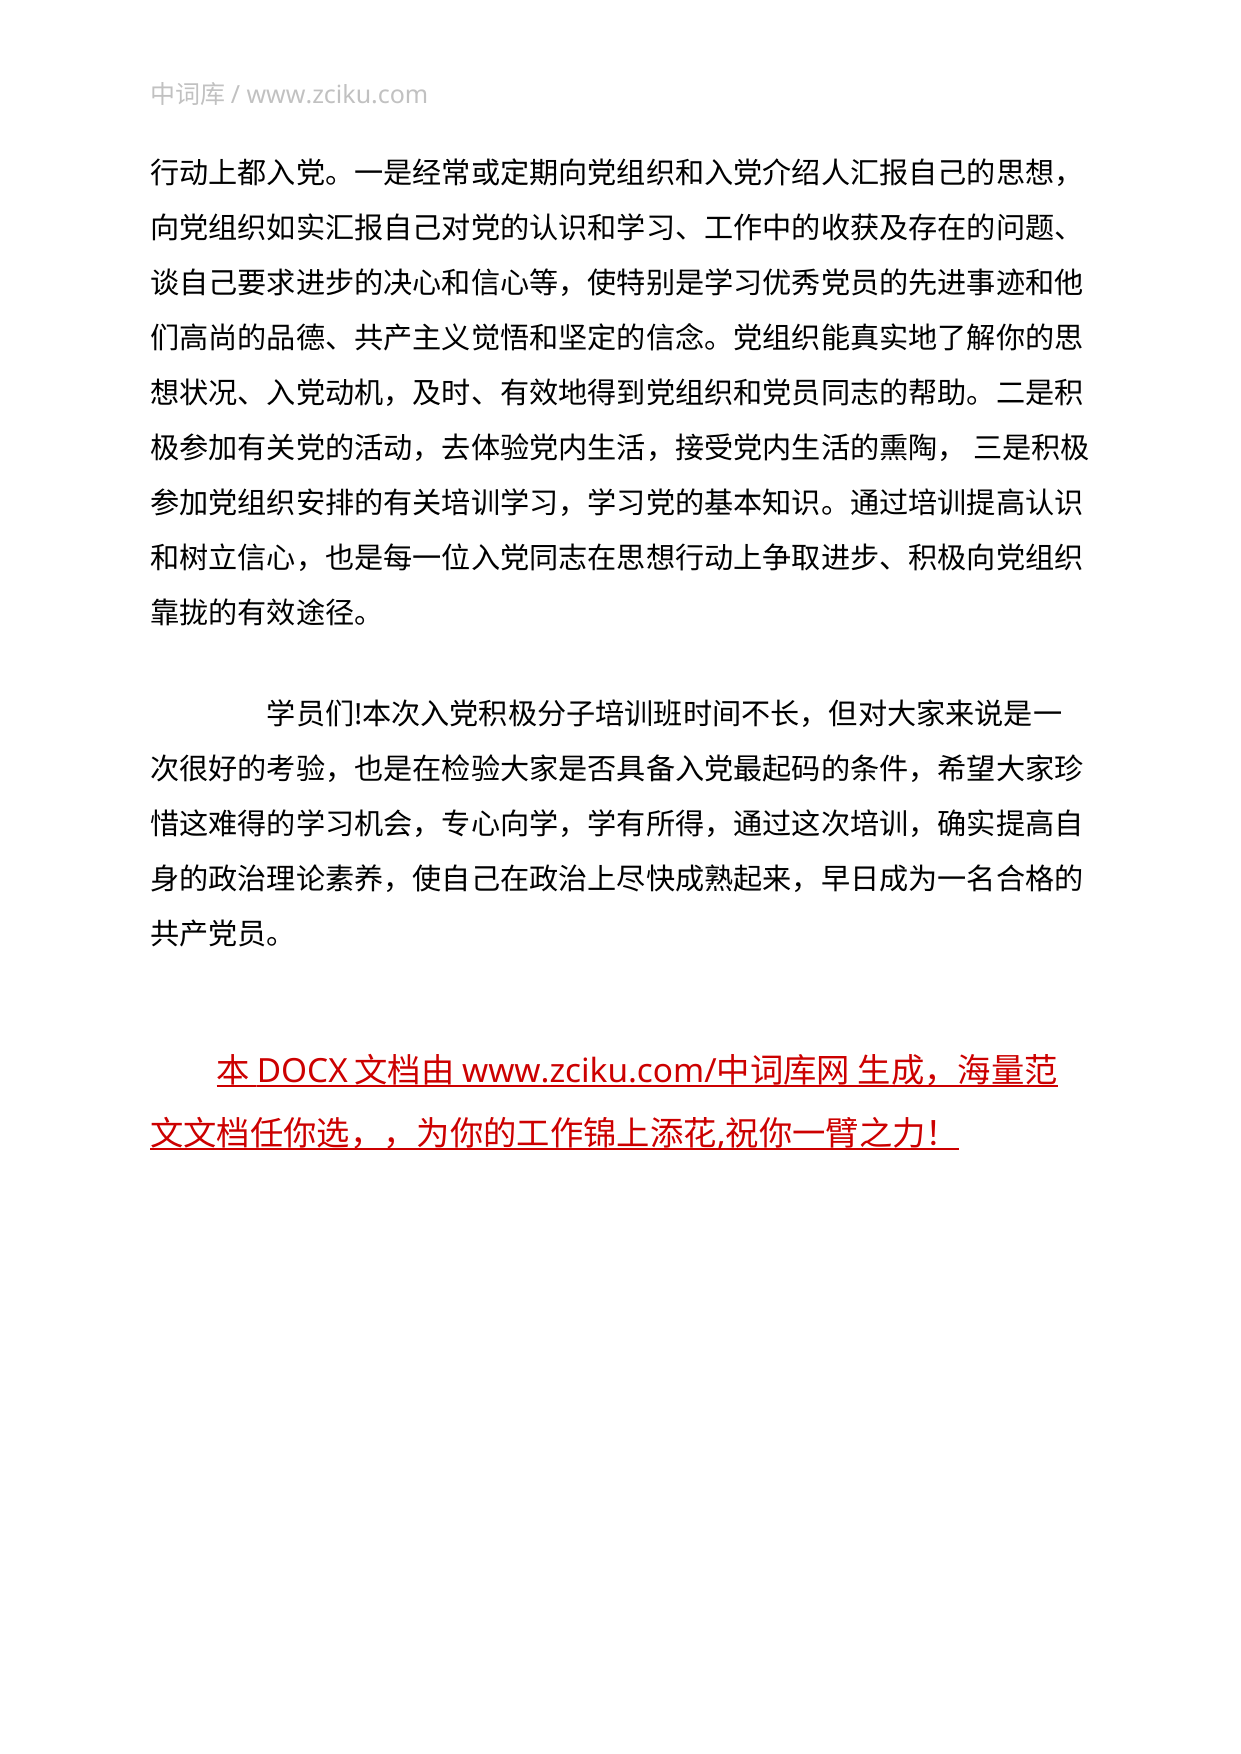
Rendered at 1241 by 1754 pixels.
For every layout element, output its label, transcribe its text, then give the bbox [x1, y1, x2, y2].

text 学员们!本次入党积极分子培训班时间不长，但对大家来说是一次很好的考验，也是在检验大家是否具备入党最起码的条件，希望大家珍惜这难得的学习机会，专心向学，学有所得，通过这次培训，确实提高自身的政治理论素养，使自己在政治上尽快成熟起来，早日成为一名合格的共产党员。 [150, 691, 1090, 953]
text 本DOCX文档由 www.zciku.com/中词库网 生成，海量范文文档任你选，，为你的工作锦上添花,祝你一臂之力！ [150, 1044, 1090, 1155]
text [150, 150, 1090, 631]
